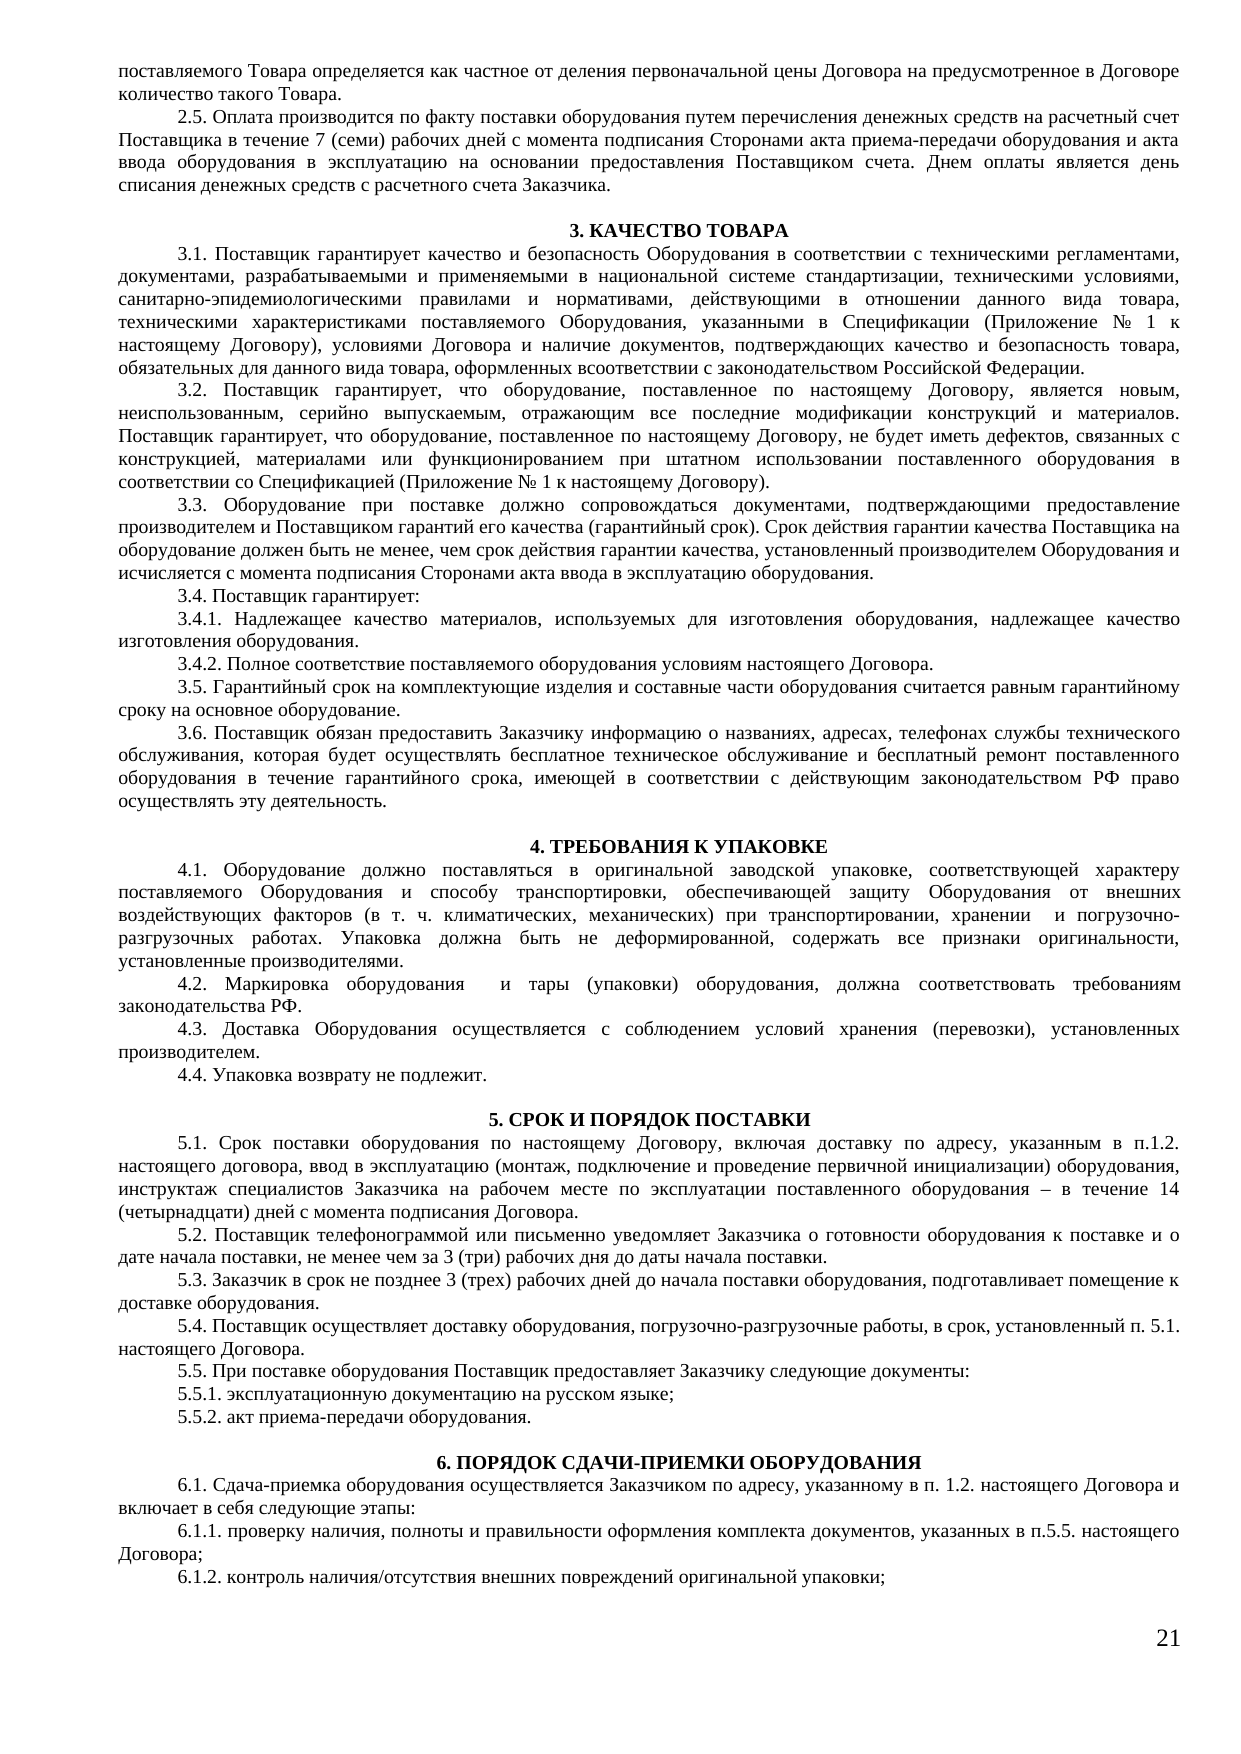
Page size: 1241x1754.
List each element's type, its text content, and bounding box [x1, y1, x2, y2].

text 4.4. Упаковка возврату не подлежит. [118, 1063, 1181, 1086]
text 6.1. Сдача-приемка оборудования осуществляется Заказчиком по адресу, указанному в п. 1.2. настоящего Договора и включает в себя следующие этапы: [118, 1473, 1181, 1519]
text 4.1. Оборудование должно поставляться в оригинальной заводской упаковке, соответствующей характеру поставляемого Оборудования и способу транспортировки, обеспечивающей защиту Оборудования от внешних воздействующих факторов (в т. ч. климатических, механических) при транспортировании, хранении и погрузочно-разгрузочных работах. Упаковка должна быть не деформированной, содержать все признаки оригинальности, установленные производителями. [118, 857, 1181, 972]
text 3.4. Поставщик гарантирует: [118, 584, 1181, 607]
text 4. ТРЕБОВАНИЯ К УПАКОВКЕ [118, 835, 1181, 857]
text 5.5.1. эксплуатационную документацию на русском языке; [118, 1382, 1181, 1405]
text 5.4. Поставщик осуществляет доставку оборудования, погрузочно-разгрузочные работы, в срок, установленный п. 5.1. настоящего Договора. [118, 1314, 1181, 1359]
text 3.4.2. Полное соответствие поставляемого оборудования условиям настоящего Договора. [118, 652, 1181, 675]
text 5.5. При поставке оборудования Поставщик предоставляет Заказчику следующие документы: [118, 1359, 1181, 1382]
text 3.4.1. Надлежащее качество материалов, используемых для изготовления оборудования, надлежащее качество изготовления оборудования. [118, 607, 1181, 652]
text 5.2. Поставщик телефонограммой или письменно уведомляет Заказчика о готовности оборудования к поставке и о дате начала поставки, не менее чем за 3 (три) рабочих дня до даты начала поставки. [118, 1222, 1181, 1268]
text 3.2. Поставщик гарантирует, что оборудование, поставленное по настоящему Договору, является новым, неиспользованным, серийно выпускаемым, отражающим все последние модификации конструкций и материалов. Поставщик гарантирует, что оборудование, поставленное по настоящему Договору, не будет иметь дефектов, связанных с конструкцией, материалами или функционированием при штатном использовании поставленного оборудования в соответствии со Спецификацией (Приложение № 1 к настоящему Договору). [118, 378, 1181, 492]
text 5.1. Срок поставки оборудования по настоящему Договору, включая доставку по адресу, указанным в п.1.2. настоящего договора, ввод в эксплуатацию (монтаж, подключение и проведение первичной инициализации) оборудования, инструктаж специалистов Заказчика на рабочем месте по эксплуатации поставленного оборудования – в течение 14 (четырнадцати) дней с момента подписания Договора. [118, 1131, 1181, 1222]
text 3.6. Поставщик обязан предоставить Заказчику информацию о названиях, адресах, телефонах службы технического обслуживания, которая будет осуществлять бесплатное техническое обслуживание и бесплатный ремонт поставленного оборудования в течение гарантийного срока, имеющей в соответствии с действующим законодательством РФ право осуществлять эту деятельность. [118, 721, 1181, 812]
text 5.5.2. акт приема-передачи оборудования. [118, 1405, 1181, 1428]
text 3.1. Поставщик гарантирует качество и безопасность Оборудования в соответствии с техническими регламентами, документами, разрабатываемыми и применяемыми в национальной системе стандартизации, техническими условиями, санитарно-эпидемиологическими правилами и нормативами, действующими в отношении данного вида товара, техническими характеристиками поставляемого Оборудования, указанными в Спецификации (Приложение № 1 к настоящему Договору), условиями Договора и наличие документов, подтверждающих качество и безопасность товара, обязательных для данного вида товара, оформленных всоответствии с законодательством Российской Федерации. [118, 242, 1181, 378]
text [118, 59, 1181, 105]
text 6.1.2. контроль наличия/отсутствия внешних повреждений оригинальной упаковки; [118, 1565, 1181, 1587]
text 5.3. Заказчик в срок не позднее 3 (трех) рабочих дней до начала поставки оборудования, подготавливает помещение к доставке оборудования. [118, 1268, 1181, 1314]
text 6. ПОРЯДОК СДАЧИ-ПРИЕМКИ ОБОРУДОВАНИЯ [118, 1451, 1181, 1473]
text 3.5. Гарантийный срок на комплектующие изделия и составные части оборудования считается равным гарантийному сроку на основное оборудование. [118, 675, 1181, 721]
text 3.3. Оборудование при поставке должно сопровождаться документами, подтверждающими предоставление производителем и Поставщиком гарантий его качества (гарантийный срок). Срок действия гарантии качества Поставщика на оборудование должен быть не менее, чем срок действия гарантии качества, установленный производителем Оборудования и исчисляется с момента подписания Сторонами акта ввода в эксплуатацию оборудования. [118, 492, 1181, 584]
text 4.3. Доставка Оборудования осуществляется с соблюдением условий хранения (перевозки), установленных производителем. [118, 1017, 1181, 1063]
text 6.1.1. проверку наличия, полноты и правильности оформления комплекта документов, указанных в п.5.5. настоящего Договора; [118, 1519, 1181, 1565]
text 4.2. Маркировка оборудования и тары (упаковки) оборудования, должна соответствовать требованиям законодательства РФ. [118, 972, 1181, 1017]
text 2.5. Оплата производится по факту поставки оборудования путем перечисления денежных средств на расчетный счет Поставщика в течение 7 (семи) рабочих дней с момента подписания Сторонами акта приема-передачи оборудования и акта ввода оборудования в эксплуатацию на основании предоставления Поставщиком счета. Днем оплаты является день списания денежных средств с расчетного счета Заказчика. [118, 105, 1181, 196]
text 5. СРОК И ПОРЯДОК ПОСТАВКИ [118, 1108, 1181, 1131]
text 3. КАЧЕСТВО ТОВАРА [118, 219, 1181, 242]
